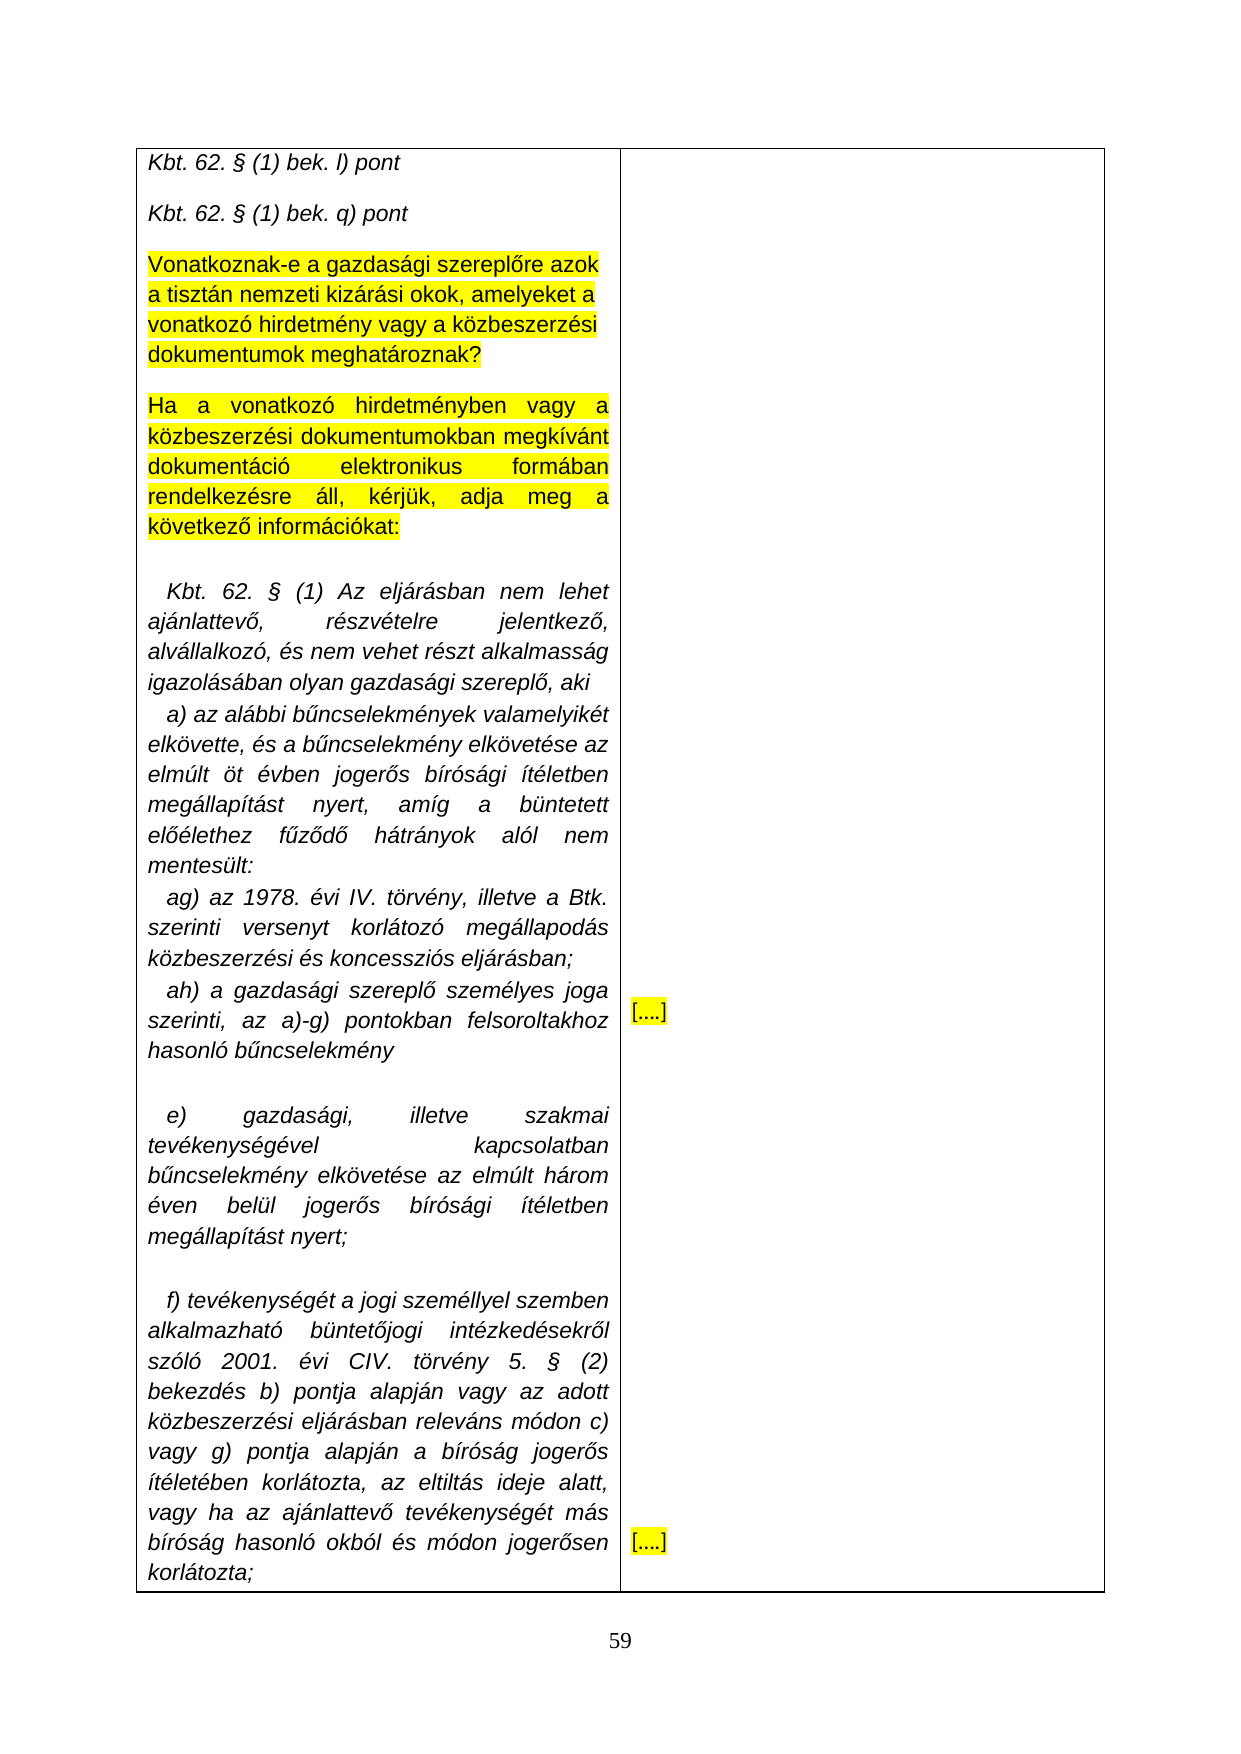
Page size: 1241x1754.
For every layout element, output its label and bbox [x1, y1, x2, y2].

table_cell [621, 149, 1104, 1591]
table_cell [137, 149, 620, 1591]
